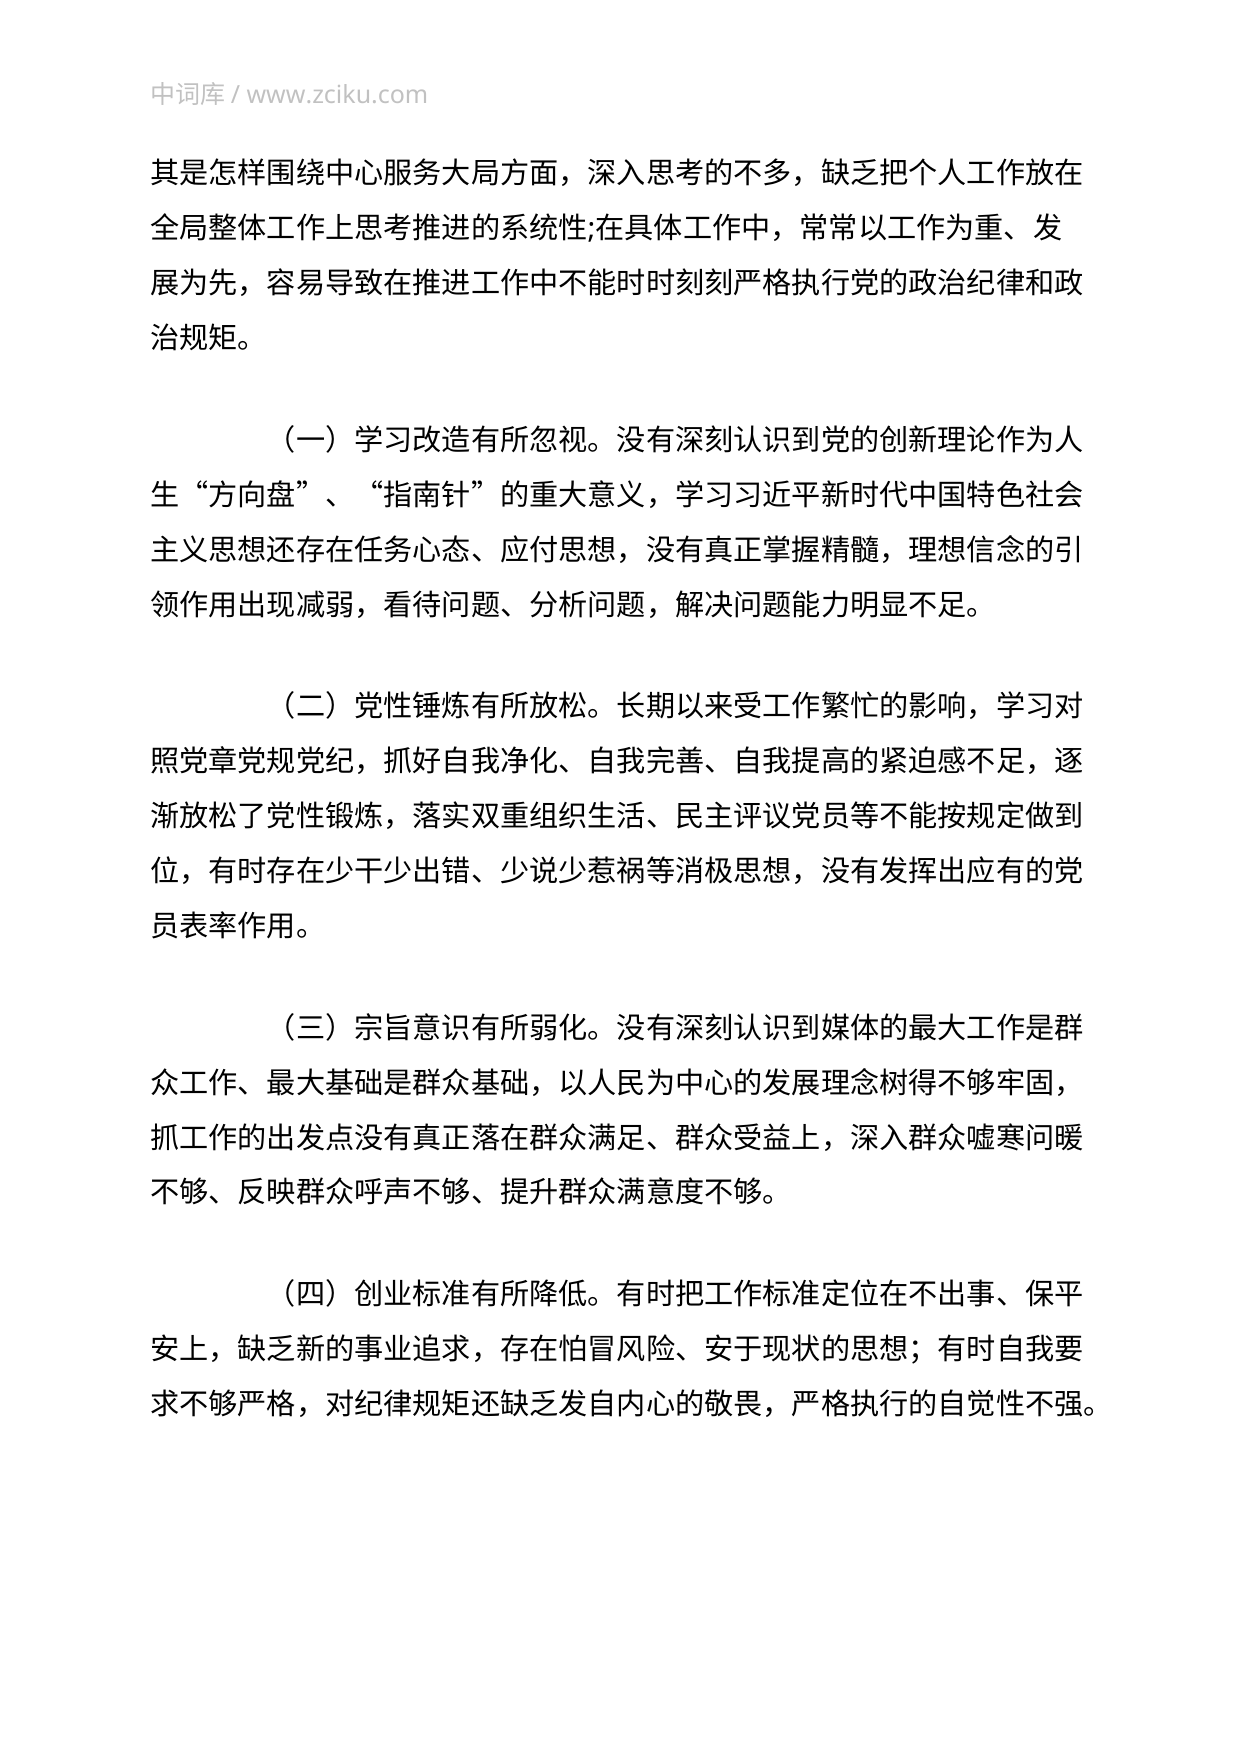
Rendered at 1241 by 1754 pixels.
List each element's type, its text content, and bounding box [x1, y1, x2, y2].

text （四）创业标准有所降低。有时把工作标准定位在不出事、保平安上，缺乏新的事业追求，存在怕冒风险、安于现状的思想；有时自我要求不够严格，对纪律规矩还缺乏发自内心的敬畏，严格执行的自觉性不强。 [150, 1271, 1090, 1423]
text （三）宗旨意识有所弱化。没有深刻认识到媒体的最大工作是群众工作、最大基础是群众基础，以人民为中心的发展理念树得不够牢固，抓工作的出发点没有真正落在群众满足、群众受益上，深入群众嘘寒问暖不够、反映群众呼声不够、提升群众满意度不够。 [150, 1004, 1090, 1211]
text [150, 150, 1090, 357]
text （一）学习改造有所忽视。没有深刻认识到党的创新理论作为人生“方向盘”、“指南针”的重大意义，学习习近平新时代中国特色社会主义思想还存在任务心态、应付思想，没有真正掌握精髓，理想信念的引领作用出现减弱，看待问题、分析问题，解决问题能力明显不足。 [150, 417, 1090, 623]
text （二）党性锤炼有所放松。长期以来受工作繁忙的影响，学习对照党章党规党纪，抓好自我净化、自我完善、自我提高的紧迫感不足，逐渐放松了党性锻炼，落实双重组织生活、民主评议党员等不能按规定做到位，有时存在少干少出错、少说少惹祸等消极思想，没有发挥出应有的党员表率作用。 [150, 683, 1090, 945]
